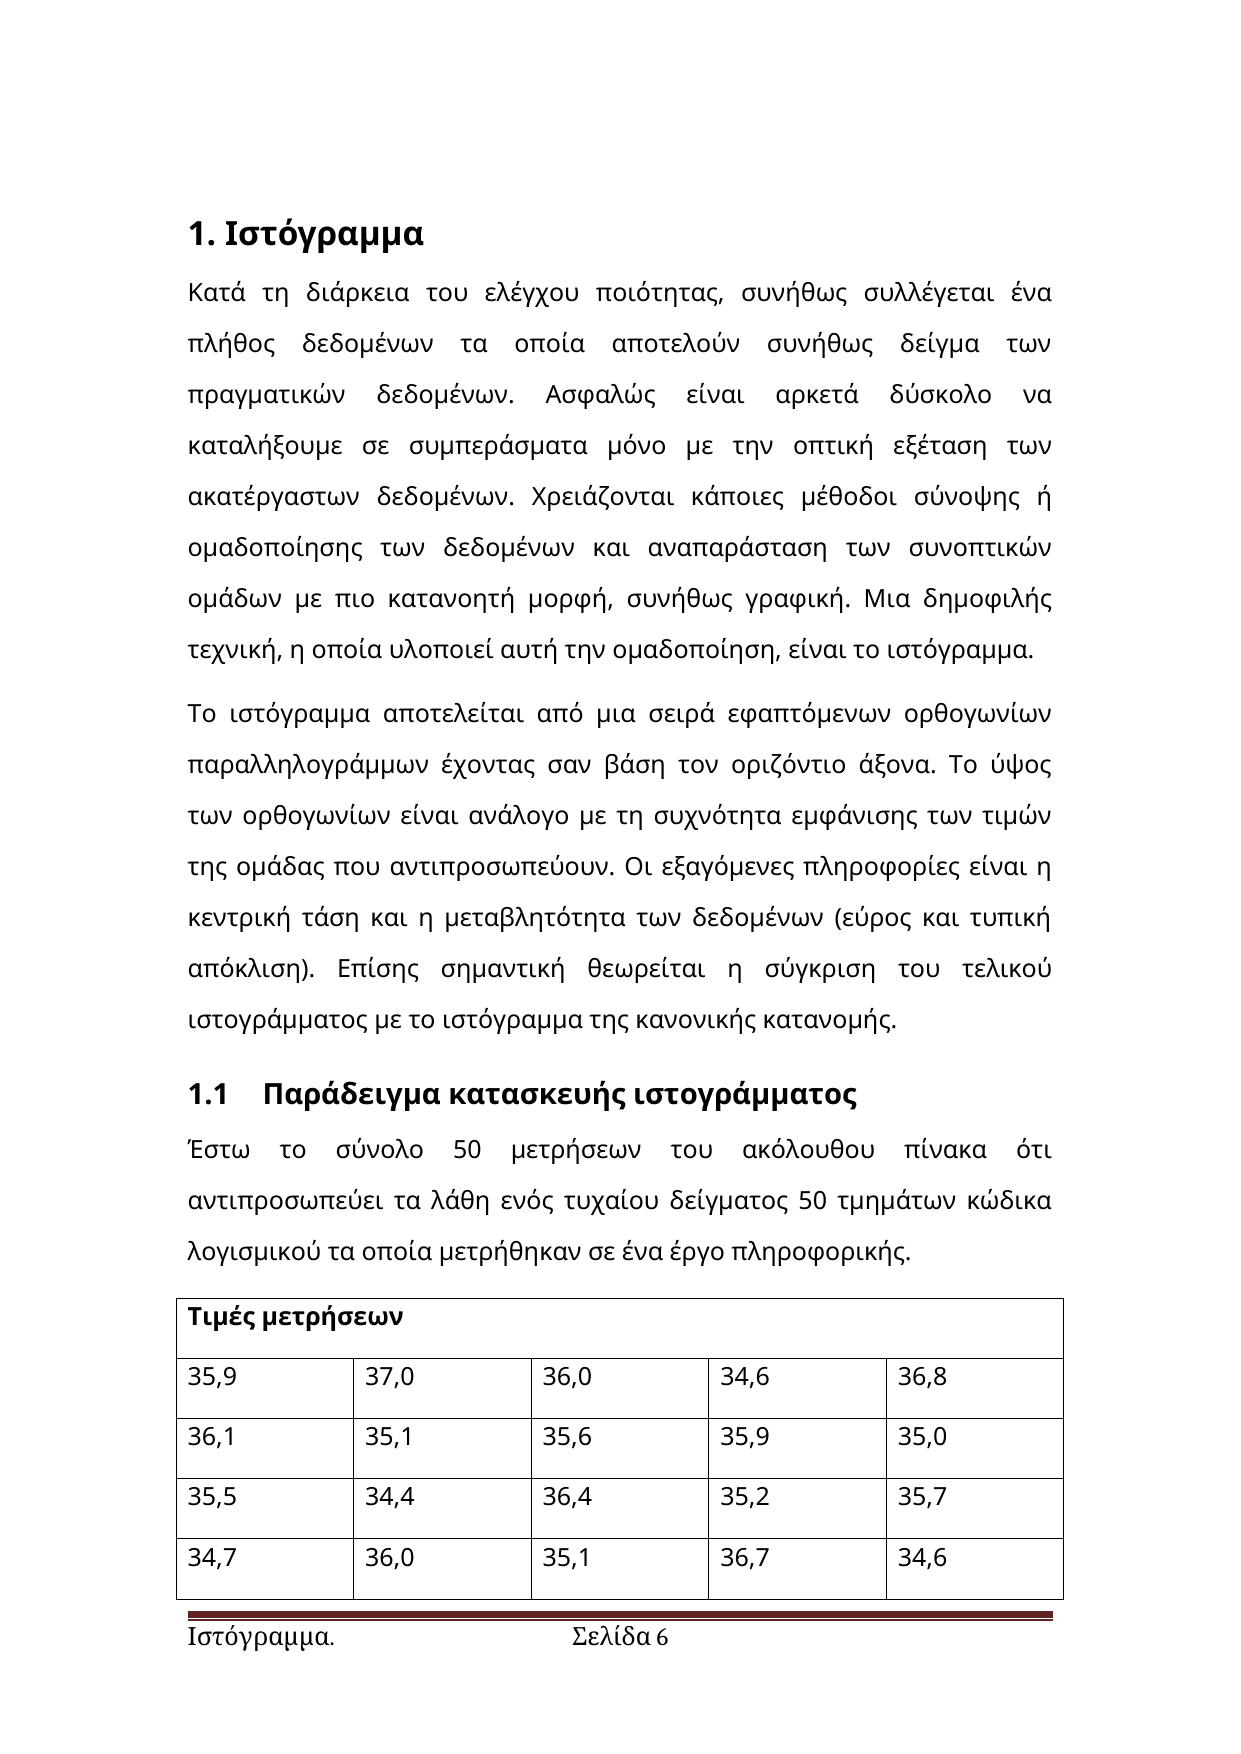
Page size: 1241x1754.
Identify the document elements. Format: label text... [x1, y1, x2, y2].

table_cell 36,8 [887, 1359, 1063, 1418]
table_cell 35,2 [709, 1479, 886, 1538]
table_cell 34,4 [354, 1479, 531, 1538]
subtitle Παράδειγμα κατασκευής ιστογράμματος [187, 1074, 1053, 1113]
table_cell 34,6 [709, 1359, 886, 1418]
text Κατά τη διάρκεια του ελέγχου ποιότητας, συνήθως συλλέγεται ένα πλήθος δεδομένων τα οποία αποτελούν συνήθως δείγμα των πραγματικών δεδομένων. Ασφαλώς είναι αρκετά δύσκολο να καταλήξουμε σε συμπεράσματα μόνο με την οπτική εξέταση των ακατέργαστων δεδομένων. Χρειάζονται κάποιες μέθοδοι σύνοψης ή ομαδοποίησης των δεδομένων και αναπαράσταση των συνοπτικών ομάδων με πιο κατανοητή μορφή, συνήθως γραφική. Μια δημοφιλής τεχνική, η οποία υλοποιεί αυτή την ομαδοποίηση, είναι το ιστόγραμμα. [187, 275, 1053, 666]
table_cell 35,5 [177, 1479, 353, 1538]
table_cell 34,7 [177, 1539, 353, 1598]
table_cell 35,1 [354, 1419, 531, 1478]
table_header Τιμές μετρήσεων [177, 1299, 1063, 1358]
text Το ιστόγραμμα αποτελείται από μια σειρά εφαπτόμενων ορθογωνίων παραλληλογράμμων έχοντας σαν βάση τον οριζόντιο άξονα. Το ύψος των ορθογωνίων είναι ανάλογο με τη συχνότητα εμφάνισης των τιμών της ομάδας που αντιπροσωπεύουν. Οι εξαγόμενες πληροφορίες είναι η κεντρική τάση και η μεταβλητότητα των δεδομένων (εύρος και τυπική απόκλιση). Επίσης σημαντική θεωρείται η σύγκριση του τελικού ιστογράμματος με το ιστόγραμμα της κανονικής κατανομής. [187, 696, 1053, 1036]
table_cell 35,0 [887, 1419, 1063, 1478]
table_cell 35,7 [887, 1479, 1063, 1538]
table_cell 36,0 [532, 1359, 708, 1418]
table_cell 35,6 [532, 1419, 708, 1478]
table_cell 36,4 [532, 1479, 708, 1538]
text Έστω το σύνολο 50 μετρήσεων του ακόλουθου πίνακα ότι αντιπροσωπεύει τα λάθη ενός τυχαίου δείγματος 50 τμημάτων κώδικα λογισμικού τα οποία μετρήθηκαν σε ένα έργο πληροφορικής. [187, 1132, 1053, 1268]
table_cell 36,7 [709, 1539, 886, 1598]
table_cell 36,0 [354, 1539, 531, 1598]
subtitle Ιστόγραμμα [187, 210, 1053, 255]
table_cell 37,0 [354, 1359, 531, 1418]
table_cell 35,1 [532, 1539, 708, 1598]
table_cell 36,1 [177, 1419, 353, 1478]
table_cell 35,9 [177, 1359, 353, 1418]
table_cell 35,9 [709, 1419, 886, 1478]
table_cell 34,6 [887, 1539, 1063, 1598]
